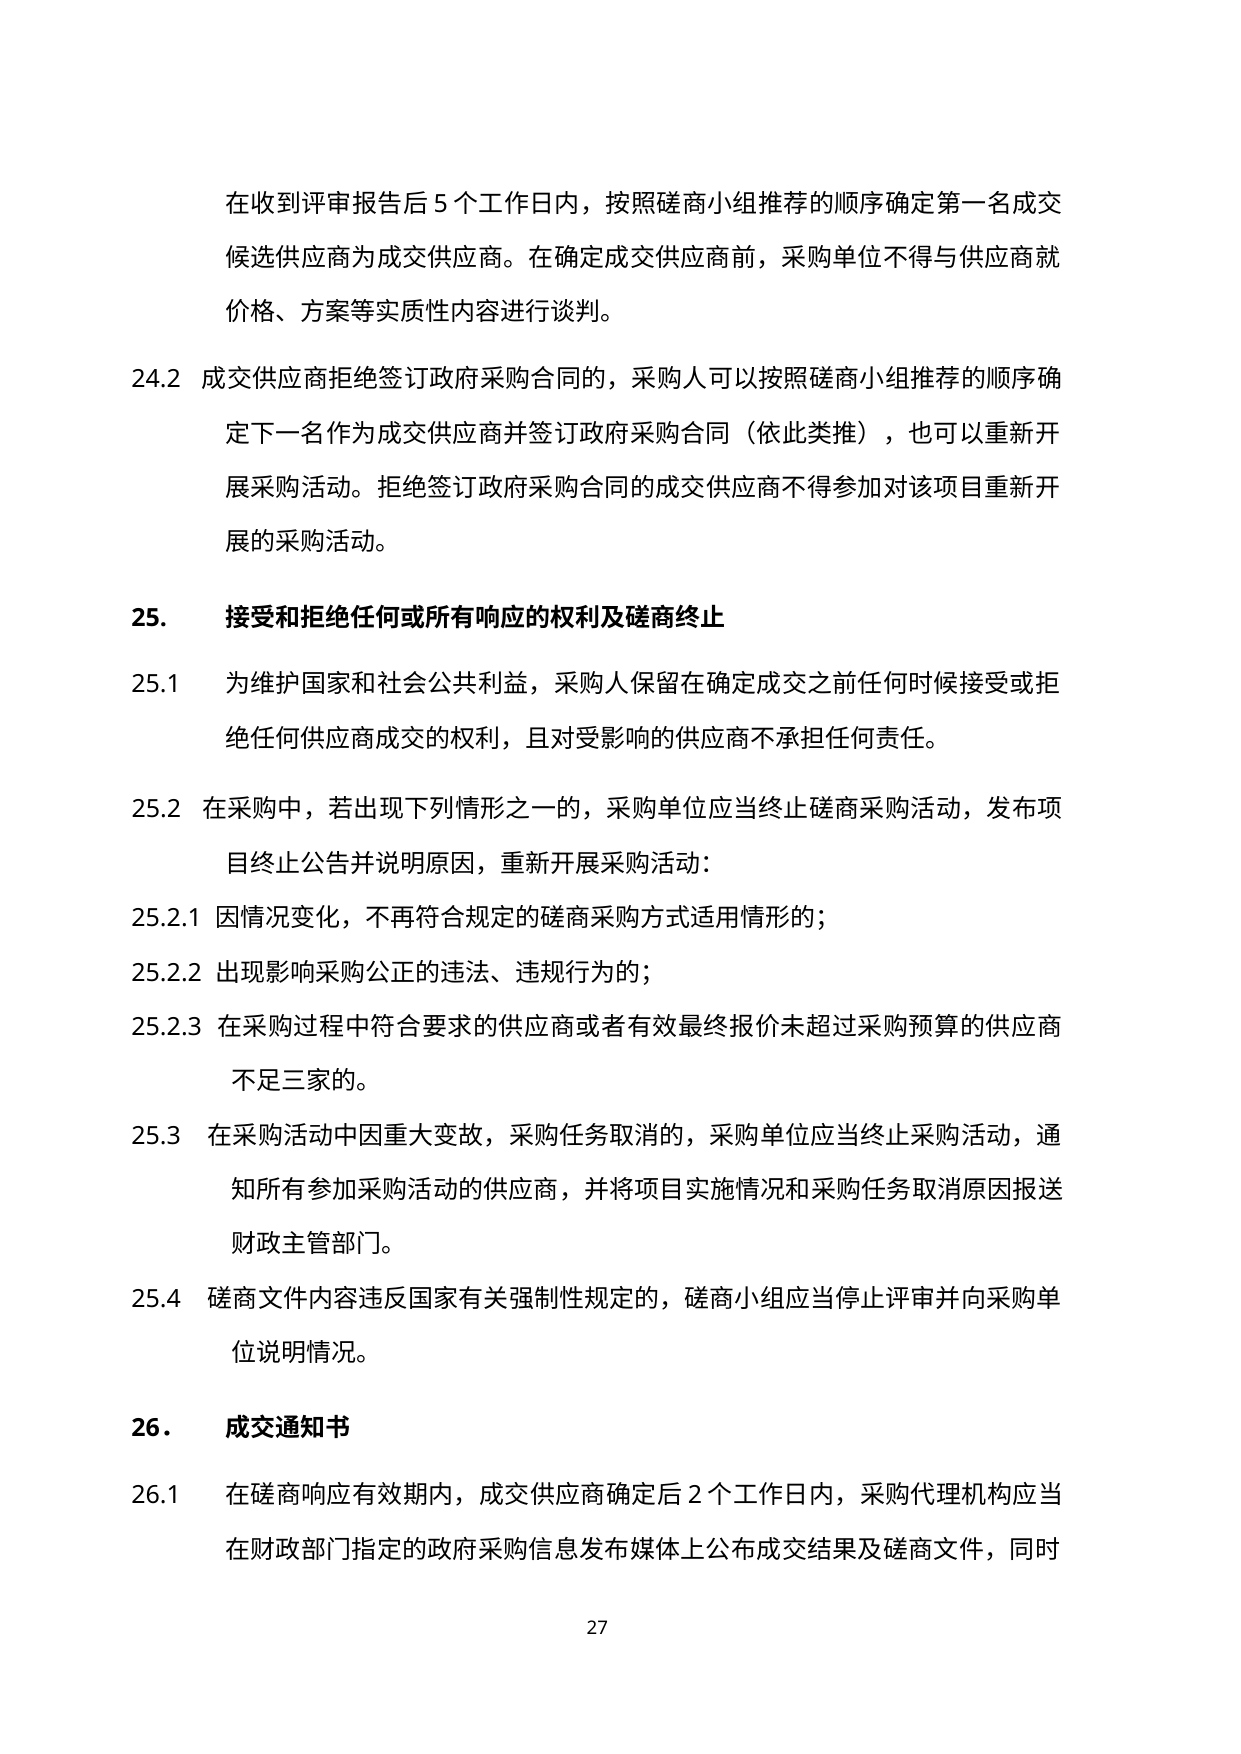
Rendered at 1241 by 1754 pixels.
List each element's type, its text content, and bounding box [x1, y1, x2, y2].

text 25.4 磋商文件内容违反国家有关强制性规定的，磋商小组应当停止评审并向采购单位说明情况。 [131, 1278, 1063, 1369]
text 25.2.2 出现影响采购公正的违法、违规行为的； [131, 952, 1063, 988]
text 25.2.3 在采购过程中符合要求的供应商或者有效最终报价未超过采购预算的供应商不足三家的。 [131, 1006, 1063, 1097]
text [131, 1475, 1063, 1565]
text 25.1 为维护国家和社会公共利益，采购人保留在确定成交之前任何时候接受或拒绝任何供应商成交的权利，且对受影响的供应商不承担任何责任。 [131, 664, 1063, 754]
subtitle 26． 成交通知书 [131, 1408, 1063, 1444]
text 24.2 成交供应商拒绝签订政府采购合同的，采购人可以按照磋商小组推荐的顺序确定下一名作为成交供应商并签订政府采购合同（依此类推），也可以重新开展采购活动。拒绝签订政府采购合同的成交供应商不得参加对该项目重新开展的采购活动。 [131, 359, 1063, 558]
subtitle 25. 接受和拒绝任何或所有响应的权利及磋商终止 [131, 597, 1063, 633]
text 25.2 在采购中，若出现下列情形之一的，采购单位应当终止磋商采购活动，发布项目终止公告并说明原因，重新开展采购活动： [131, 789, 1063, 879]
text 25.2.1 因情况变化，不再符合规定的磋商采购方式适用情形的； [131, 898, 1063, 934]
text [131, 183, 1063, 328]
text 25.3 在采购活动中因重大变故，采购任务取消的，采购单位应当终止采购活动，通知所有参加采购活动的供应商，并将项目实施情况和采购任务取消原因报送财政主管部门。 [131, 1115, 1063, 1260]
